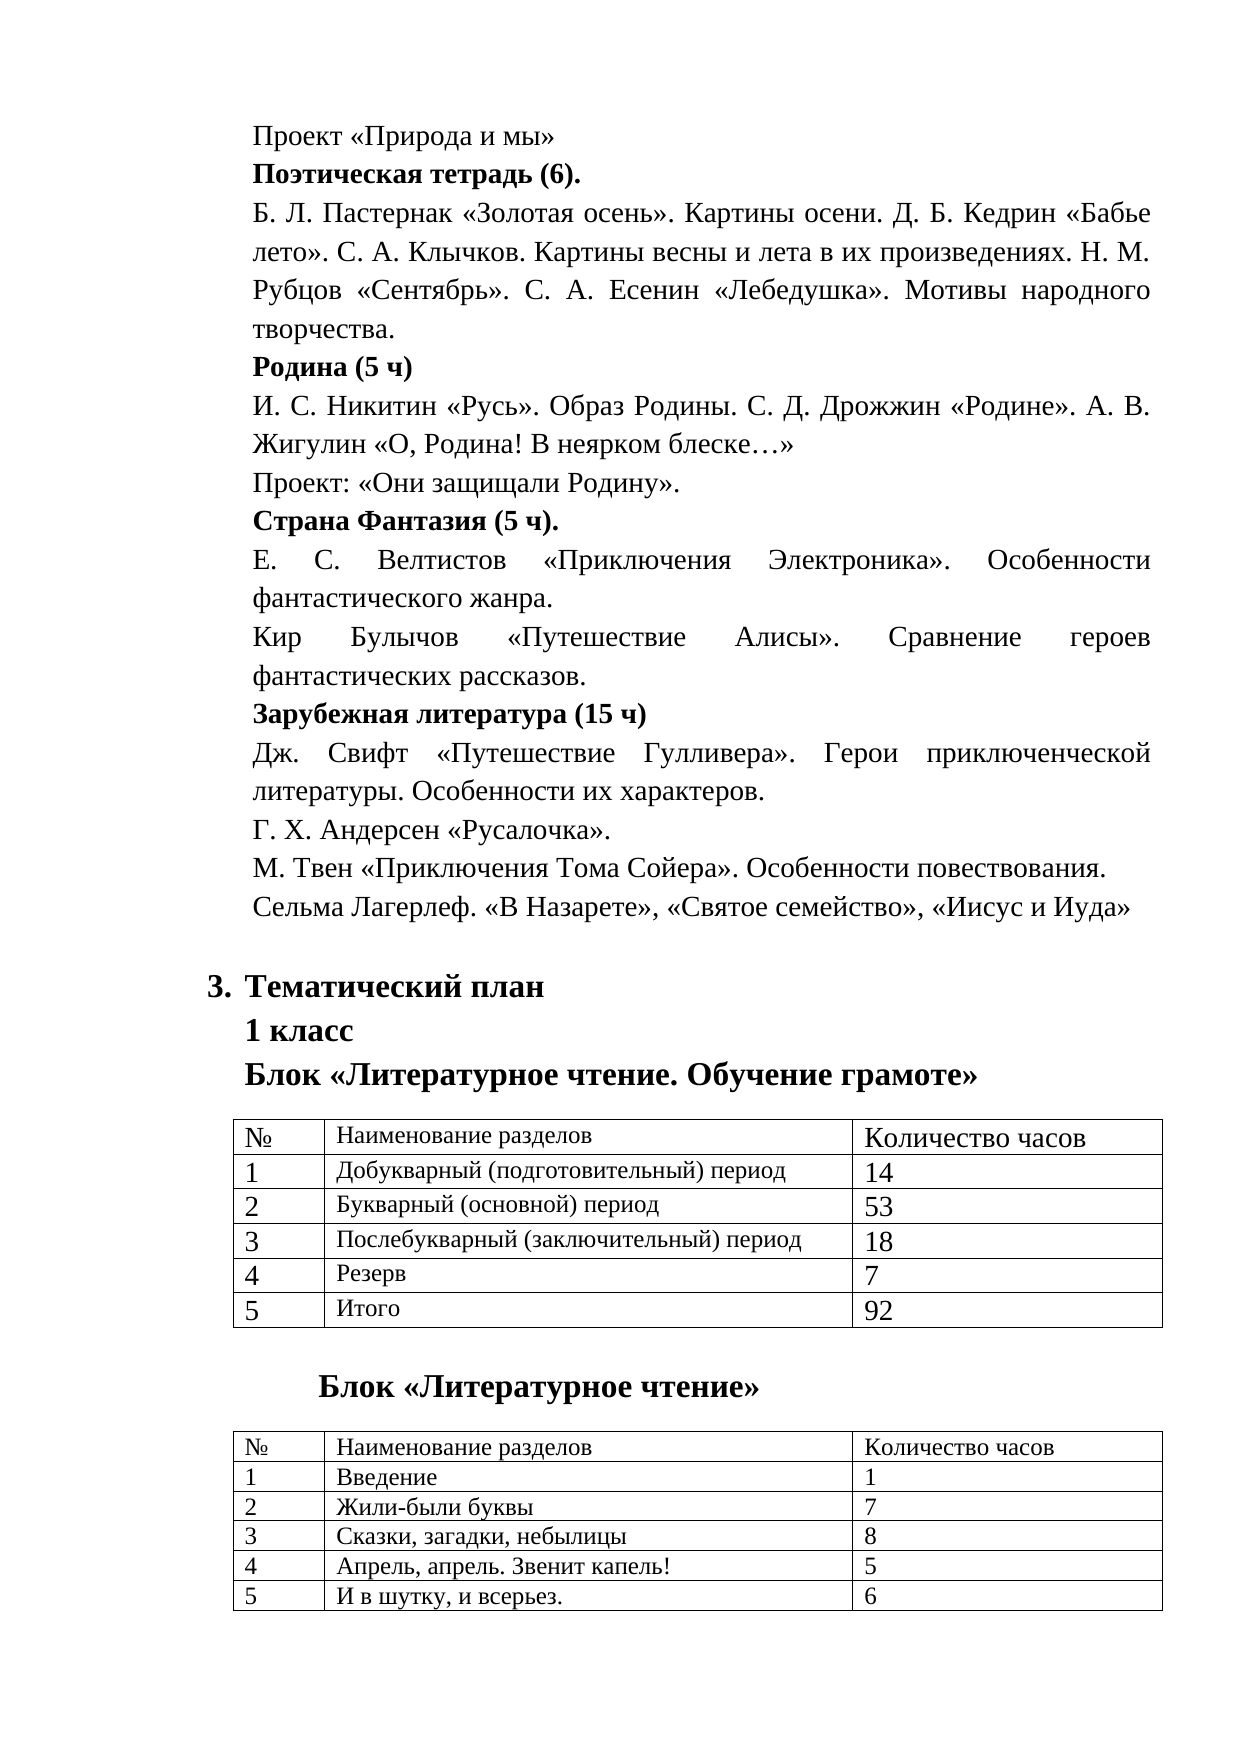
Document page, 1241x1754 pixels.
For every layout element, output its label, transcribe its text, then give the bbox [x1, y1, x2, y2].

table_cell И в шутку, и всерьез. [325, 1581, 852, 1610]
list Страна Фантазия (5 ч). [252, 503, 1152, 537]
list И. С. Никитин «Русь». Образ Родины. С. Д. Дрожжин «Родине». А. В. Жигулин «О, Родина! В неярком блеске…» [252, 388, 1152, 460]
table_header Количество часов [853, 1120, 1162, 1154]
list Дж. Свифт «Путешествие Гулливера». Герои приключенческой литературы. Особенности их характеров. [252, 735, 1152, 807]
table_cell Букварный (основной) период [325, 1189, 852, 1223]
table_cell 7 [853, 1259, 1162, 1292]
table_cell 6 [853, 1581, 1162, 1610]
table_cell 1 [234, 1155, 324, 1188]
table_cell Жили-были буквы [325, 1492, 852, 1520]
list Б. Л. Пастернак «Золотая осень». Картины осени. Д. Б. Кедрин «Бабье лето». С. А. Клычков. Картины весны и лета в их произведениях. Н. М. Рубцов «Сентябрь». С. А. Есенин «Лебедушка». Мотивы народного творчества. [252, 195, 1152, 344]
table_cell 5 [234, 1293, 324, 1327]
list Проект: «Они защищали Родину». [252, 465, 1152, 498]
table_cell 18 [853, 1224, 1162, 1257]
list Блок «Литературное чтение» [244, 1366, 1152, 1404]
table_cell 4 [234, 1551, 324, 1580]
list Зарубежная литература (15 ч) [252, 696, 1152, 730]
table_cell 3 [234, 1521, 324, 1550]
table_header № [234, 1432, 324, 1461]
table_header № [234, 1120, 324, 1154]
table_cell 4 [234, 1259, 324, 1292]
table_cell Добукварный (подготовительный) период [325, 1155, 852, 1188]
list Сельма Лагерлеф. «В Назарете», «Святое семейство», «Иисус и Иуда» [252, 889, 1152, 922]
table_cell 53 [853, 1189, 1162, 1223]
table_cell Резерв [325, 1259, 852, 1292]
table_cell 14 [853, 1155, 1162, 1188]
list Поэтическая тетрадь (6). [252, 157, 1152, 190]
table_cell 7 [853, 1492, 1162, 1520]
table_cell 8 [853, 1521, 1162, 1550]
table_cell 2 [234, 1492, 324, 1520]
list Тематический план [207, 966, 1152, 1004]
table_header Наименование разделов [325, 1120, 852, 1154]
list Родина (5 ч) [252, 349, 1152, 383]
table_cell Введение [325, 1462, 852, 1491]
table_cell 1 [853, 1462, 1162, 1491]
table_cell Послебукварный (заключительный) период [325, 1224, 852, 1257]
table_cell 2 [234, 1189, 324, 1223]
table_header Количество часов [853, 1432, 1162, 1461]
list М. Твен «Приключения Тома Сойера». Особенности повествования. [252, 850, 1152, 884]
table_cell Сказки, загадки, небылицы [325, 1521, 852, 1550]
table_cell 1 [234, 1462, 324, 1491]
table_header Наименование разделов [325, 1432, 852, 1461]
table_cell 3 [234, 1224, 324, 1257]
list Кир Булычов «Путешествие Алисы». Сравнение героев фантастических рассказов. [252, 619, 1152, 691]
table_cell 5 [853, 1551, 1162, 1580]
list Блок «Литературное чтение. Обучение грамоте» [244, 1054, 1152, 1092]
table_cell 5 [234, 1581, 324, 1610]
table_cell Итого [325, 1293, 852, 1327]
list 1 класс [244, 1010, 1152, 1048]
table_cell Апрель, апрель. Звенит капель! [325, 1551, 852, 1580]
list Г. Х. Андерсен «Русалочка». [252, 812, 1152, 845]
table_cell 92 [853, 1293, 1162, 1327]
list Е. С. Велтистов «Приключения Электроника». Особенности фантастического жанра. [252, 542, 1152, 614]
list Проект «Природа и мы» [252, 118, 1152, 152]
